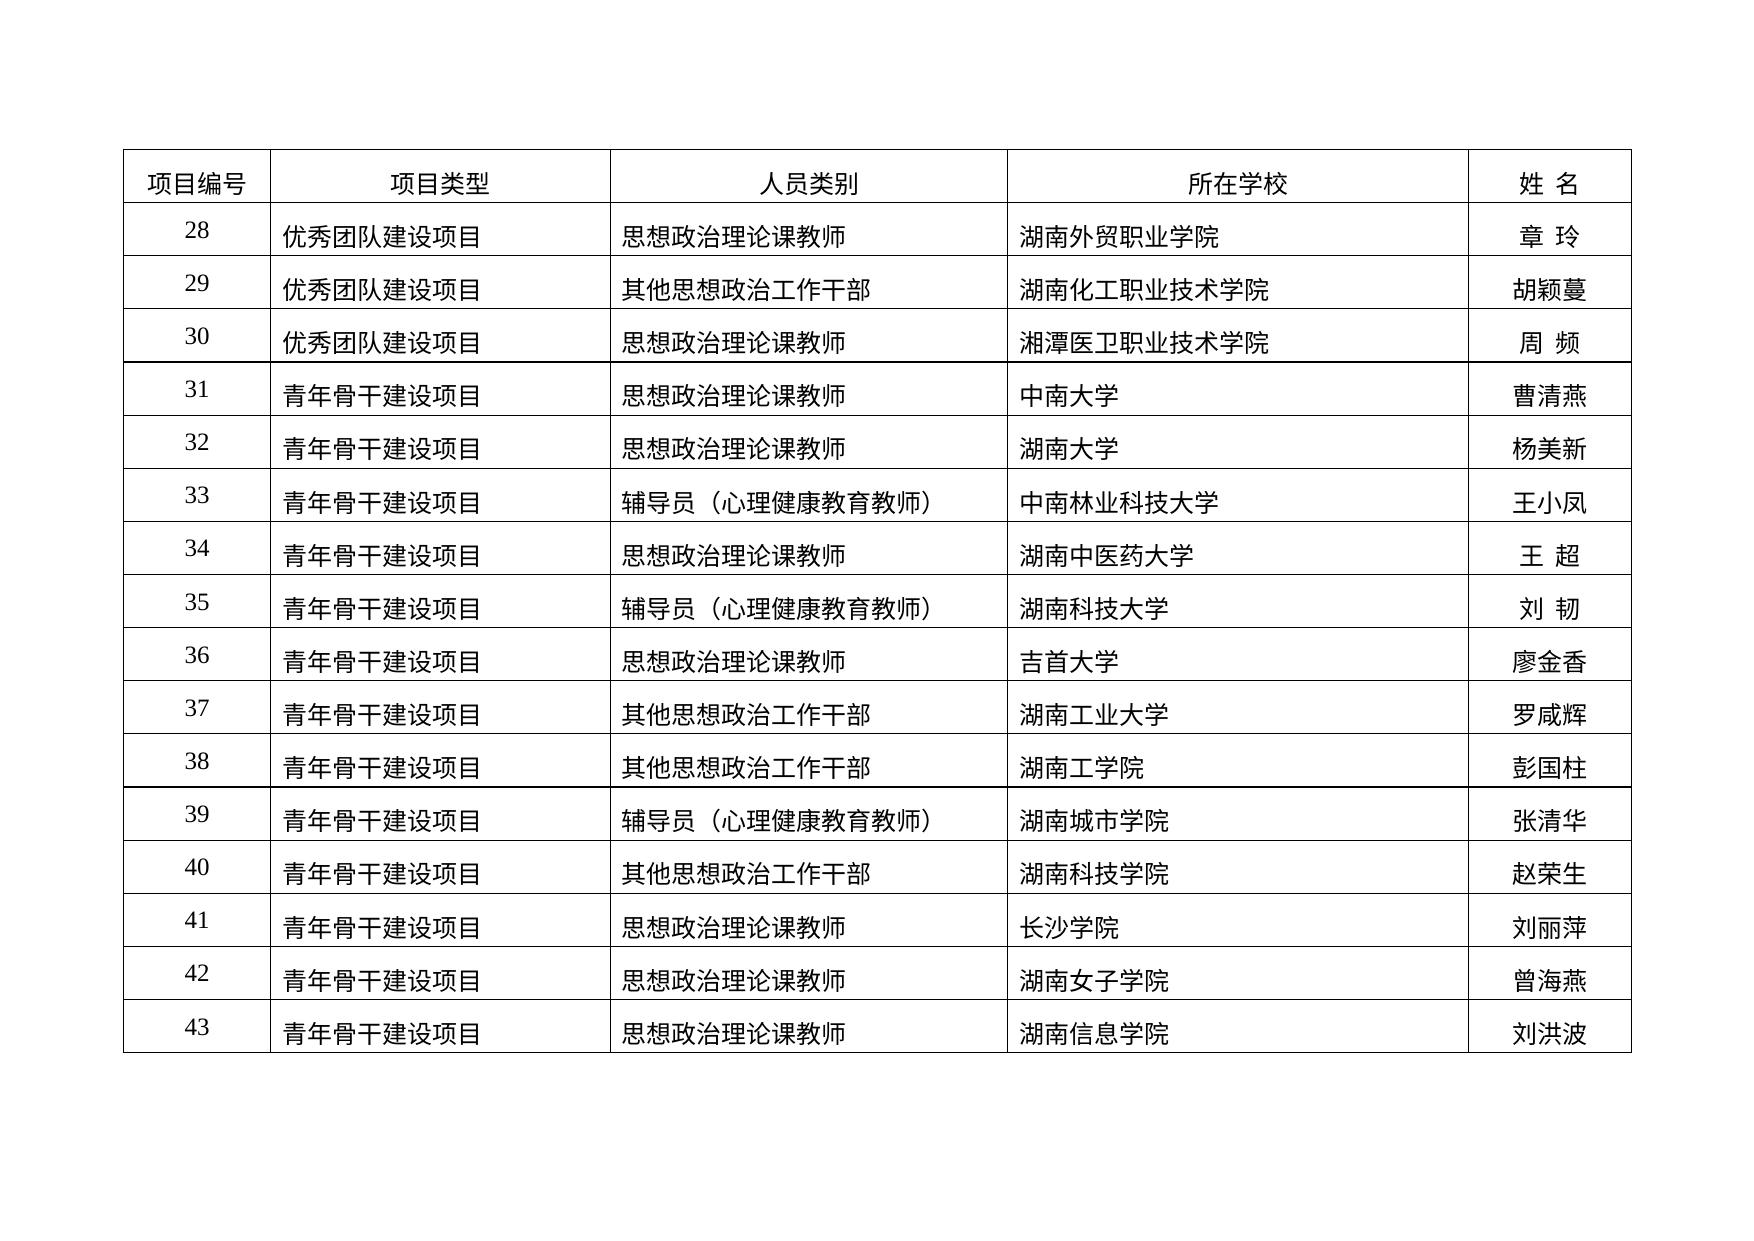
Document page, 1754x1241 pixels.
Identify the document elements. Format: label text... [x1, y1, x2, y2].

table_cell 青年骨干建设项目 [271, 1000, 610, 1052]
table_cell 40 [124, 841, 270, 893]
table_cell 其他思想政治工作干部 [611, 841, 1007, 893]
table_cell 青年骨干建设项目 [271, 363, 610, 414]
table_cell 湖南科技学院 [1008, 841, 1468, 893]
table_cell 37 [124, 681, 270, 733]
table_cell 41 [124, 894, 270, 946]
table_cell 42 [124, 947, 270, 999]
table_cell 刘丽萍 [1469, 894, 1631, 946]
table_cell 其他思想政治工作干部 [611, 734, 1007, 786]
table_cell 36 [124, 628, 270, 680]
table_cell 中南大学 [1008, 363, 1468, 414]
table_cell 胡颖蔓 [1469, 256, 1631, 308]
table_cell 青年骨干建设项目 [271, 469, 610, 521]
table_cell 青年骨干建设项目 [271, 522, 610, 574]
table_cell 思想政治理论课教师 [611, 363, 1007, 414]
table_cell 青年骨干建设项目 [271, 681, 610, 733]
table_cell 湘潭医卫职业技术学院 [1008, 309, 1468, 361]
table_cell 43 [124, 1000, 270, 1052]
table_header 所在学校 [1008, 150, 1468, 202]
table_cell 湖南化工职业技术学院 [1008, 256, 1468, 308]
table_cell 优秀团队建设项目 [271, 309, 610, 361]
table_header 项目类型 [271, 150, 610, 202]
table_cell 思想政治理论课教师 [611, 947, 1007, 999]
table_cell 思想政治理论课教师 [611, 522, 1007, 574]
table_cell 曾海燕 [1469, 947, 1631, 999]
table_cell 辅导员（心理健康教育教师） [611, 575, 1007, 627]
table_cell 罗咸辉 [1469, 681, 1631, 733]
table_cell 赵荣生 [1469, 841, 1631, 893]
table_cell 周 频 [1469, 309, 1631, 361]
table_cell 湖南外贸职业学院 [1008, 203, 1468, 255]
table_cell 刘洪波 [1469, 1000, 1631, 1052]
table_cell 青年骨干建设项目 [271, 734, 610, 786]
table_cell 青年骨干建设项目 [271, 628, 610, 680]
table_cell 青年骨干建设项目 [271, 894, 610, 946]
table_cell 思想政治理论课教师 [611, 628, 1007, 680]
table_cell 杨美新 [1469, 416, 1631, 468]
table_cell 湖南女子学院 [1008, 947, 1468, 999]
table_cell 其他思想政治工作干部 [611, 681, 1007, 733]
table_cell 张清华 [1469, 788, 1631, 839]
table_cell 青年骨干建设项目 [271, 788, 610, 839]
table_cell 长沙学院 [1008, 894, 1468, 946]
table_cell 青年骨干建设项目 [271, 841, 610, 893]
table_cell 中南林业科技大学 [1008, 469, 1468, 521]
table_header 项目编号 [124, 150, 270, 202]
table_cell 湖南工业大学 [1008, 681, 1468, 733]
table_cell 思想政治理论课教师 [611, 894, 1007, 946]
table_cell 思想政治理论课教师 [611, 416, 1007, 468]
table_cell 湖南城市学院 [1008, 788, 1468, 839]
table_cell 曹清燕 [1469, 363, 1631, 414]
table_cell 优秀团队建设项目 [271, 203, 610, 255]
table_header 姓 名 [1469, 150, 1631, 202]
table_cell 30 [124, 309, 270, 361]
table_cell 思想政治理论课教师 [611, 309, 1007, 361]
table_cell 湖南工学院 [1008, 734, 1468, 786]
table_cell 32 [124, 416, 270, 468]
table_cell 33 [124, 469, 270, 521]
table_cell 廖金香 [1469, 628, 1631, 680]
table_cell 湖南大学 [1008, 416, 1468, 468]
table_cell 其他思想政治工作干部 [611, 256, 1007, 308]
table_cell 王小凤 [1469, 469, 1631, 521]
table_cell 王 超 [1469, 522, 1631, 574]
table_cell 湖南科技大学 [1008, 575, 1468, 627]
table_cell 35 [124, 575, 270, 627]
table_cell 29 [124, 256, 270, 308]
table_cell 青年骨干建设项目 [271, 947, 610, 999]
table_cell 辅导员（心理健康教育教师） [611, 788, 1007, 839]
table_cell 思想政治理论课教师 [611, 1000, 1007, 1052]
table_cell 青年骨干建设项目 [271, 575, 610, 627]
table_cell 31 [124, 363, 270, 414]
table_cell 青年骨干建设项目 [271, 416, 610, 468]
table_cell 章 玲 [1469, 203, 1631, 255]
table_cell 34 [124, 522, 270, 574]
table_cell 湖南中医药大学 [1008, 522, 1468, 574]
table_cell 28 [124, 203, 270, 255]
table_cell 吉首大学 [1008, 628, 1468, 680]
table_cell 39 [124, 788, 270, 839]
table_cell 优秀团队建设项目 [271, 256, 610, 308]
table_cell 刘 韧 [1469, 575, 1631, 627]
table_cell 思想政治理论课教师 [611, 203, 1007, 255]
table_header 人员类别 [611, 150, 1007, 202]
table_cell 彭国柱 [1469, 734, 1631, 786]
table_cell 辅导员（心理健康教育教师） [611, 469, 1007, 521]
table_cell 38 [124, 734, 270, 786]
table_cell 湖南信息学院 [1008, 1000, 1468, 1052]
